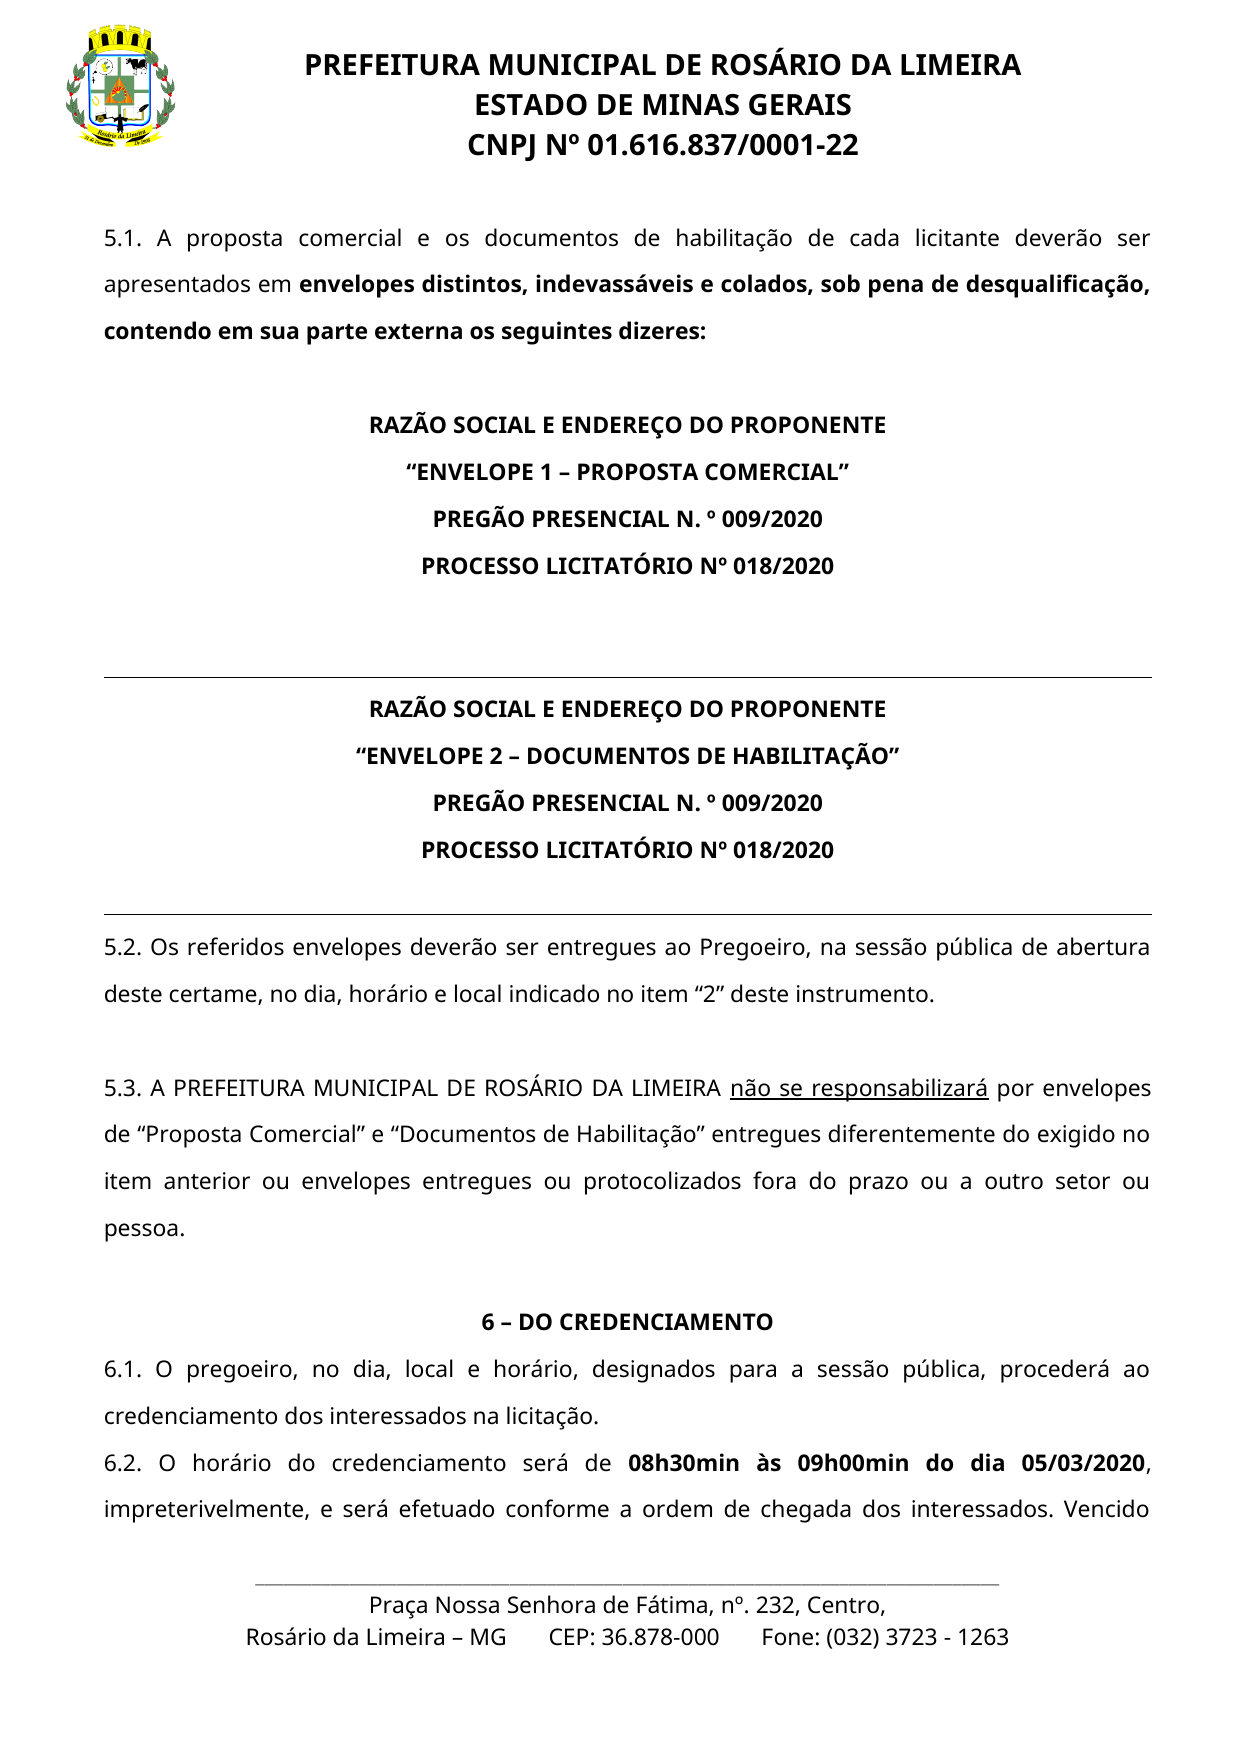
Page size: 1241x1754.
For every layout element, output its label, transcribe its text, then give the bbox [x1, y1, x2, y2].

text “ENVELOPE 1 – PROPOSTA COMERCIAL” [103, 456, 1152, 487]
text 5.2. Os referidos envelopes deverão ser entregues ao Pregoeiro, na sessão pública de abertura deste certame, no dia, horário e local indicado no item “2” deste instrumento. [103, 931, 1152, 1009]
text PREGÃO PRESENCIAL N. º 009/2020 [103, 503, 1152, 534]
picture [66, 24, 176, 147]
text 5.1. A proposta comercial e os documentos de habilitação de cada licitante deverão ser apresentados em envelopes distintos, indevassáveis e colados, sob pena de desqualificação, contendo em sua parte externa os seguintes dizeres: [103, 222, 1152, 347]
text “ENVELOPE 2 – DOCUMENTOS DE HABILITAÇÃO” [103, 740, 1152, 772]
text PROCESSO LICITATÓRIO Nº 018/2020 [103, 550, 1152, 581]
text RAZÃO SOCIAL E ENDEREÇO DO PROPONENTE [103, 693, 1152, 725]
text PREGÃO PRESENCIAL N. º 009/2020 [103, 787, 1152, 818]
text 6.1. O pregoeiro, no dia, local e horário, designados para a sessão pública, procederá ao credenciamento dos interessados na licitação. [103, 1353, 1152, 1431]
text 5.3. A PREFEITURA MUNICIPAL DE ROSÁRIO DA LIMEIRA não se responsabilizará por envelopes de “Proposta Comercial” e “Documentos de Habilitação” entregues diferentemente do exigido no item anterior ou envelopes entregues ou protocolizados fora do prazo ou a outro setor ou pessoa. [103, 1072, 1152, 1243]
text RAZÃO SOCIAL E ENDEREÇO DO PROPONENTE [103, 409, 1152, 440]
text PROCESSO LICITATÓRIO Nº 018/2020 [103, 834, 1152, 865]
text 6 – DO CREDENCIAMENTO [103, 1306, 1152, 1337]
